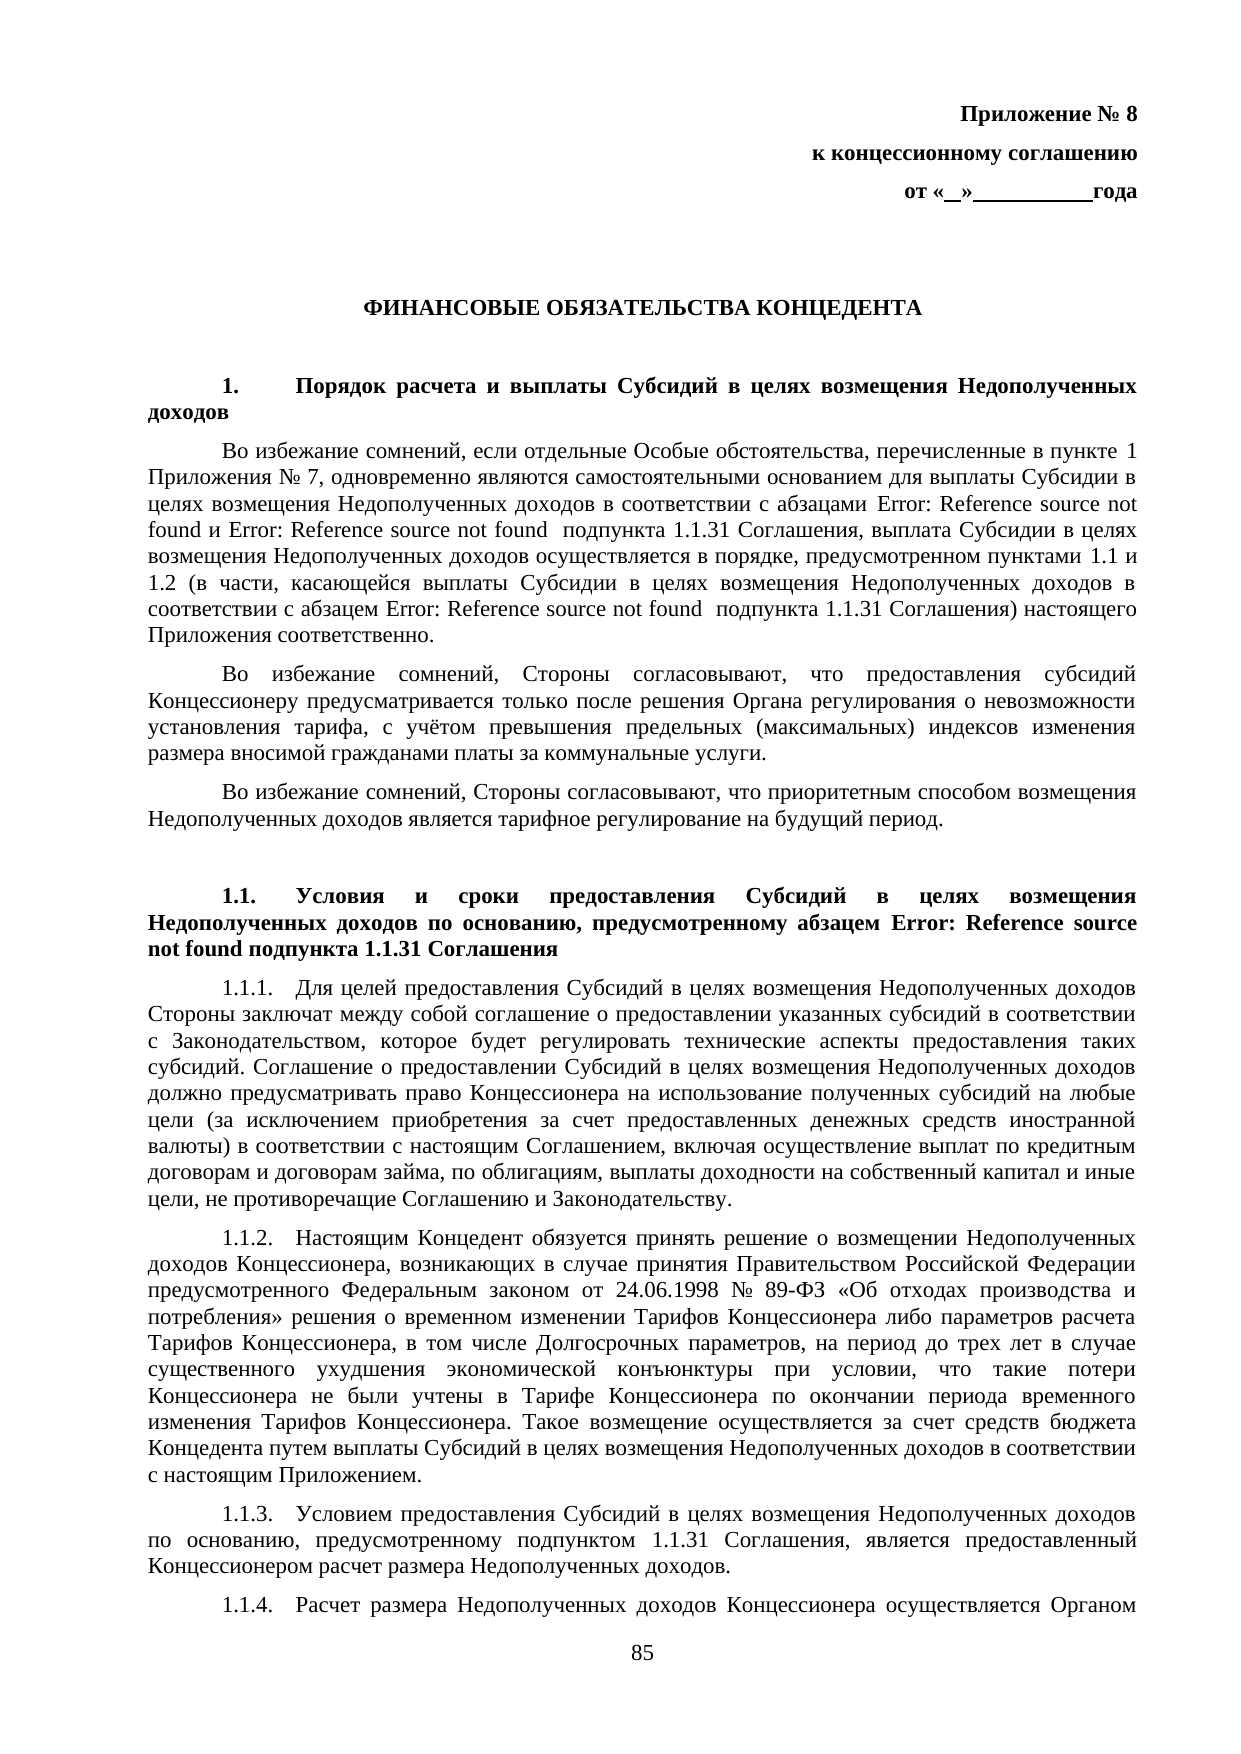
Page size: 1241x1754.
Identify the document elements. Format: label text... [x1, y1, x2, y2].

list Для целей предоставления Субсидий в целях возмещения Недополученных доходов Стороны заключат между собой соглашение о предоставлении указанных субсидий в соответствии с Законодательством, которое будет регулировать технические аспекты предоставления таких субсидий. Соглашение о предоставлении Субсидий в целях возмещения Недополученных доходов должно предусматривать право Концессионера на использование полученных субсидий на любые цели (за исключением приобретения за счет предоставленных денежных средств иностранной валюты) в соответствии с настоящим Соглашением, включая осуществление выплат по кредитным договорам и договорам займа, по облигациям, выплаты доходности на собственный капитал и иные цели, не противоречащие Соглашению и Законодательству. [148, 974, 1137, 1211]
text от « » года [177, 178, 1137, 204]
list Во избежание сомнений, Стороны согласовывают, что предоставления субсидий Концессионеру предусматривается только после решения Органа регулирования о невозможности установления тарифа, с учётом превышения предельных (максимальных) индексов изменения размера вносимой гражданами платы за коммунальные услуги. [148, 660, 1137, 766]
list Порядок расчета и выплаты Субсидий в целях возмещения Недополученных доходов [148, 372, 1137, 424]
text к концессионному соглашению [148, 139, 1137, 165]
text ФИНАНСОВЫЕ ОБЯЗАТЕЛЬСТВА КОНЦЕДЕНТА [148, 294, 1137, 321]
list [148, 1591, 1137, 1618]
list Во избежание сомнений, Стороны согласовывают, что приоритетным способом возмещения Недополученных доходов является тарифное регулирование на будущий период. [148, 778, 1137, 831]
list Условием предоставления Субсидий в целях возмещения Недополученных доходов по основанию, предусмотренному подпунктом 1.1.31 Соглашения, является предоставленный Концессионером расчет размера Недополученных доходов. [148, 1500, 1137, 1579]
text Приложение № 8 [934, 100, 1137, 126]
list Настоящим Концедент обязуется принять решение о возмещении Недополученных доходов Концессионера, возникающих в случае принятия Правительством Российской Федерации предусмотренного Федеральным законом от 24.06.1998 № 89-ФЗ «Об отходах производства и потребления» решения о временном изменении Тарифов Концессионера либо параметров расчета Тарифов Концессионера, в том числе Долгосрочных параметров, на период до трех лет в случае существенного ухудшения экономической конъюнктуры при условии, что такие потери Концессионера не были учтены в Тарифе Концессионера по окончании периода временного изменения Тарифов Концессионера. Такое возмещение осуществляется за счет средств бюджета Концедента путем выплаты Субсидий в целях возмещения Недополученных доходов в соответствии с настоящим Приложением. [148, 1224, 1137, 1487]
